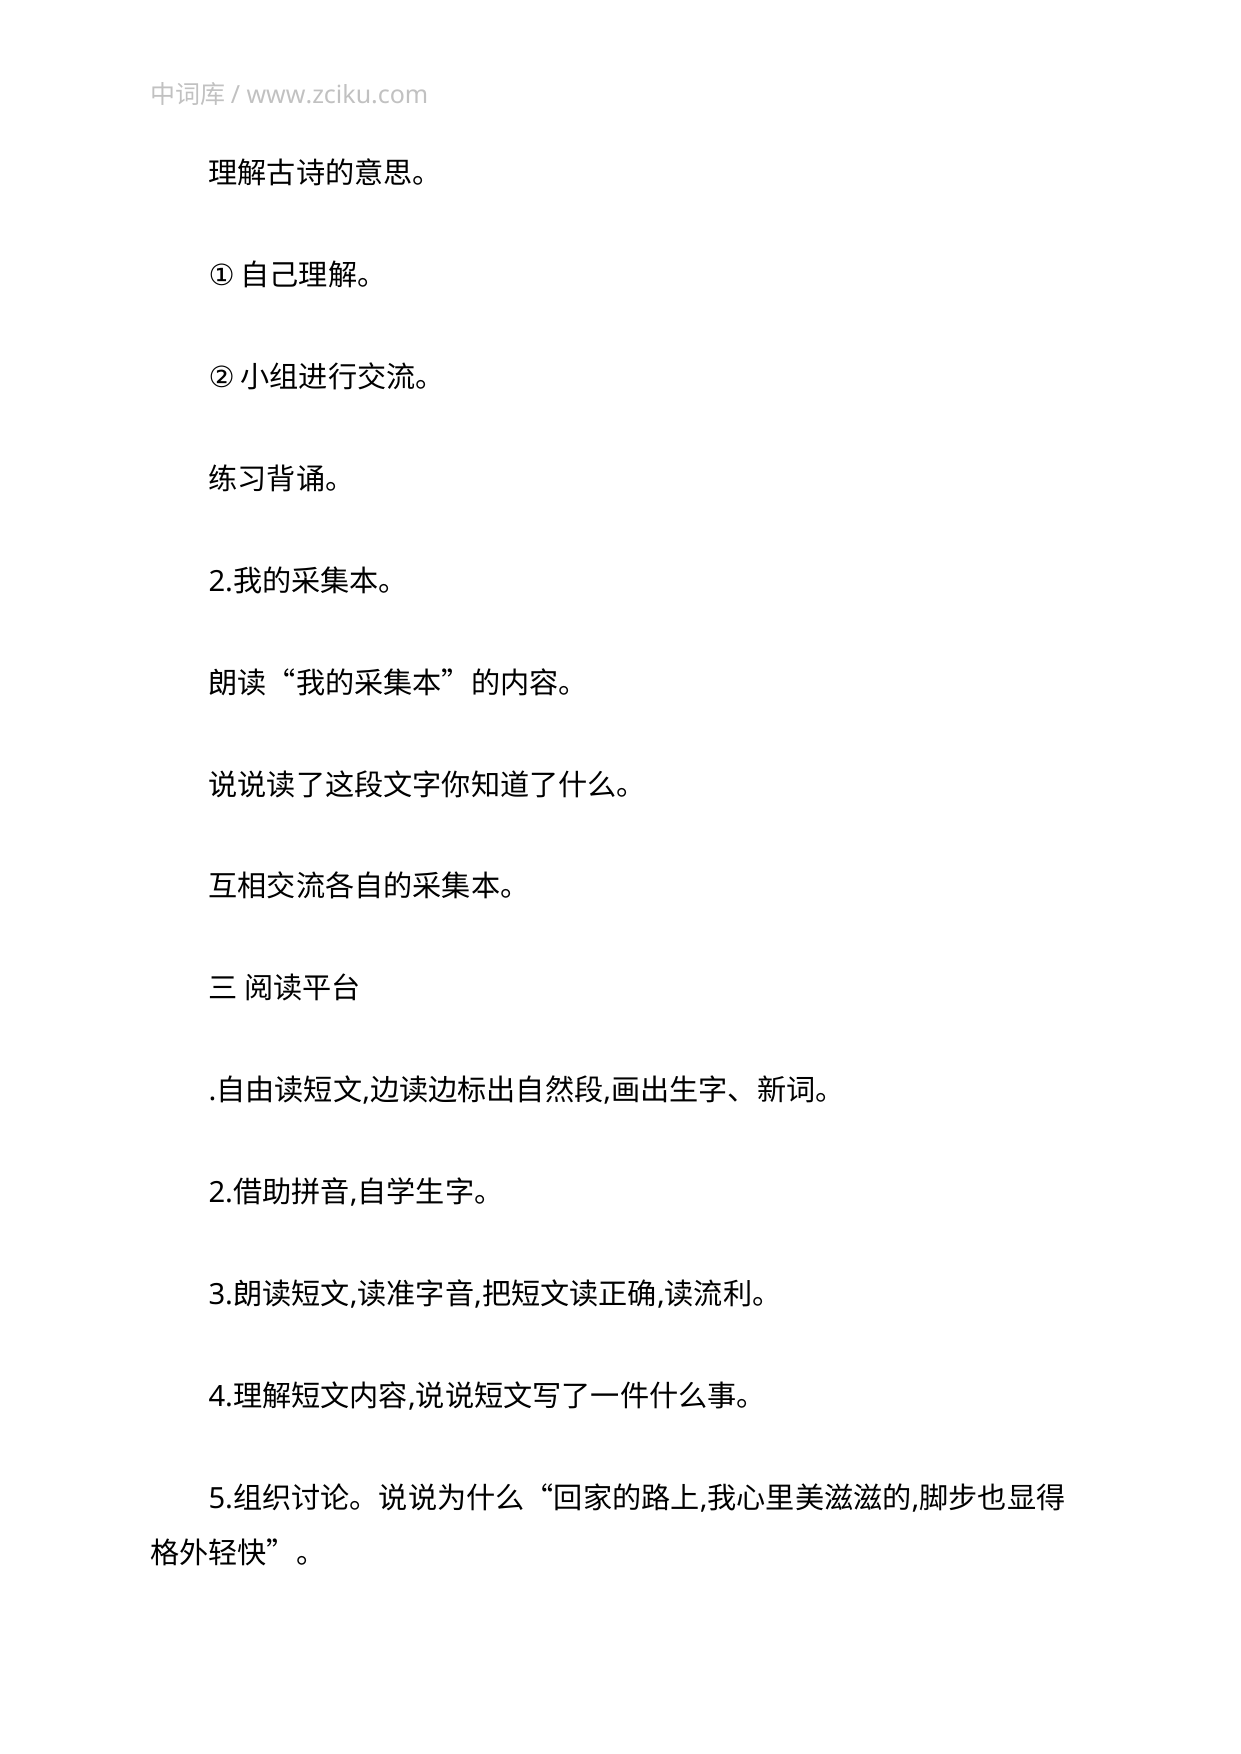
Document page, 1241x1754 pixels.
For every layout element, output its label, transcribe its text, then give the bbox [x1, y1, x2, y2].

text 练习背诵。 [150, 456, 1090, 498]
text 朗读“我的采集本”的内容。 [150, 659, 1090, 702]
text 4.理解短文内容,说说短文写了一件什么事。 [150, 1372, 1090, 1415]
text 互相交流各自的采集本。 [150, 863, 1090, 905]
text .自由读短文,边读边标出自然段,画出生字、新词。 [150, 1067, 1090, 1109]
text 说说读了这段文字你知道了什么。 [150, 761, 1090, 803]
text 2.借助拼音,自学生字。 [150, 1168, 1090, 1211]
text 理解古诗的意思。 [150, 150, 1090, 192]
text 5.组织讨论。说说为什么“回家的路上,我心里美滋滋的,脚步也显得格外轻快”。 [150, 1474, 1090, 1572]
text 3.朗读短文,读准字音,把短文读正确,读流利。 [150, 1271, 1090, 1313]
text ①自己理解。 [150, 252, 1090, 294]
text 三 阅读平台 [150, 965, 1090, 1007]
text ②小组进行交流。 [150, 354, 1090, 396]
text 2.我的采集本。 [150, 557, 1090, 600]
